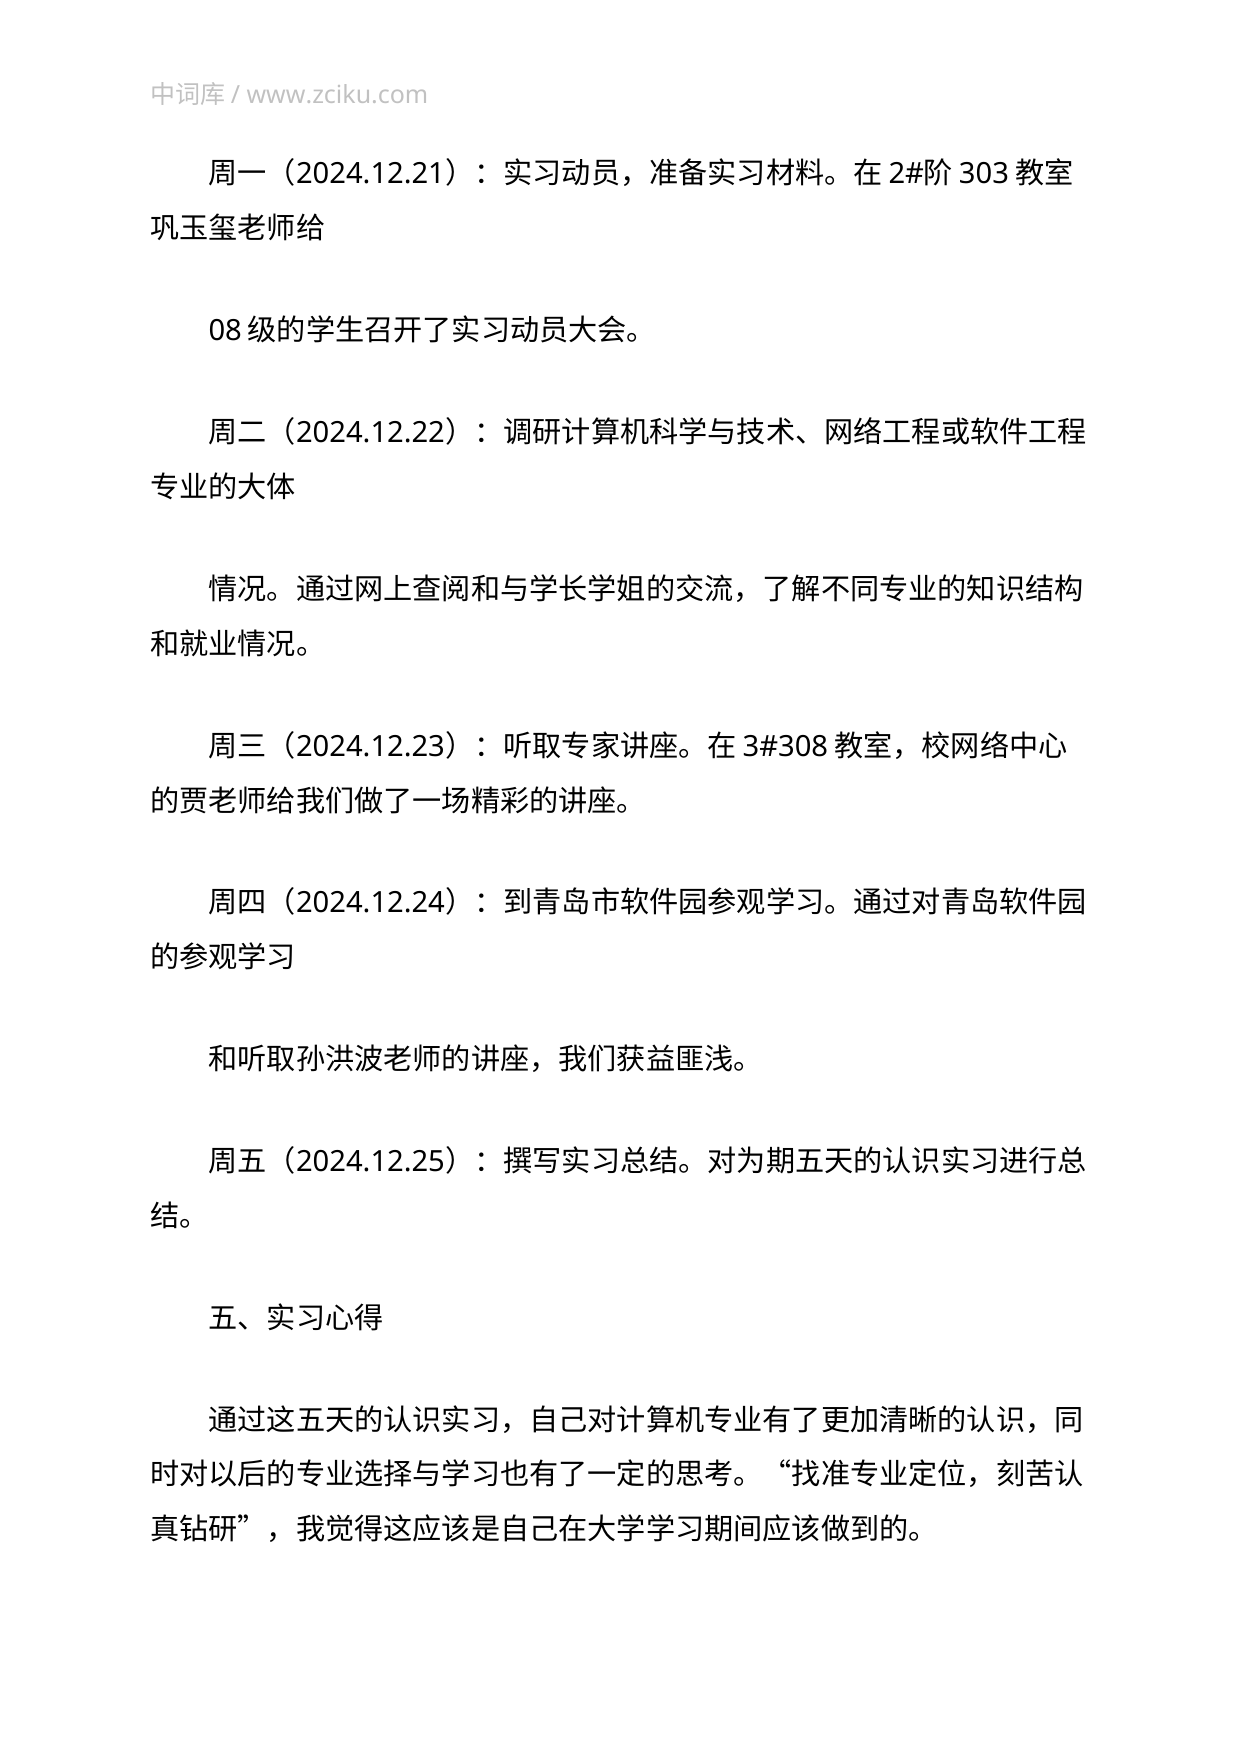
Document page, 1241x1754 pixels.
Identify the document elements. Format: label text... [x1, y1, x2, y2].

text 周三（2024.12.23）：听取专家讲座。在3#308教室，校网络中心的贾老师给我们做了一场精彩的讲座。 [150, 722, 1090, 819]
text 五、实习心得 [150, 1294, 1090, 1337]
text 通过这五天的认识实习，自己对计算机专业有了更加清晰的认识，同时对以后的专业选择与学习也有了一定的思考。“找准专业定位，刻苦认真钻研”，我觉得这应该是自己在大学学习期间应该做到的。 [150, 1396, 1090, 1548]
text 周一（2024.12.21）：实习动员，准备实习材料。在2#阶303教室巩玉玺老师给 [150, 150, 1090, 247]
text 08级的学生召开了实习动员大会。 [150, 307, 1090, 349]
text 周五（2024.12.25）：撰写实习总结。对为期五天的认识实习进行总结。 [150, 1137, 1090, 1235]
text 周二（2024.12.22）：调研计算机科学与技术、网络工程或软件工程专业的大体 [150, 409, 1090, 506]
text 周四（2024.12.24）：到青岛市软件园参观学习。通过对青岛软件园的参观学习 [150, 879, 1090, 976]
text 和听取孙洪波老师的讲座，我们获益匪浅。 [150, 1036, 1090, 1078]
text 情况。通过网上查阅和与学长学姐的交流，了解不同专业的知识结构和就业情况。 [150, 566, 1090, 663]
